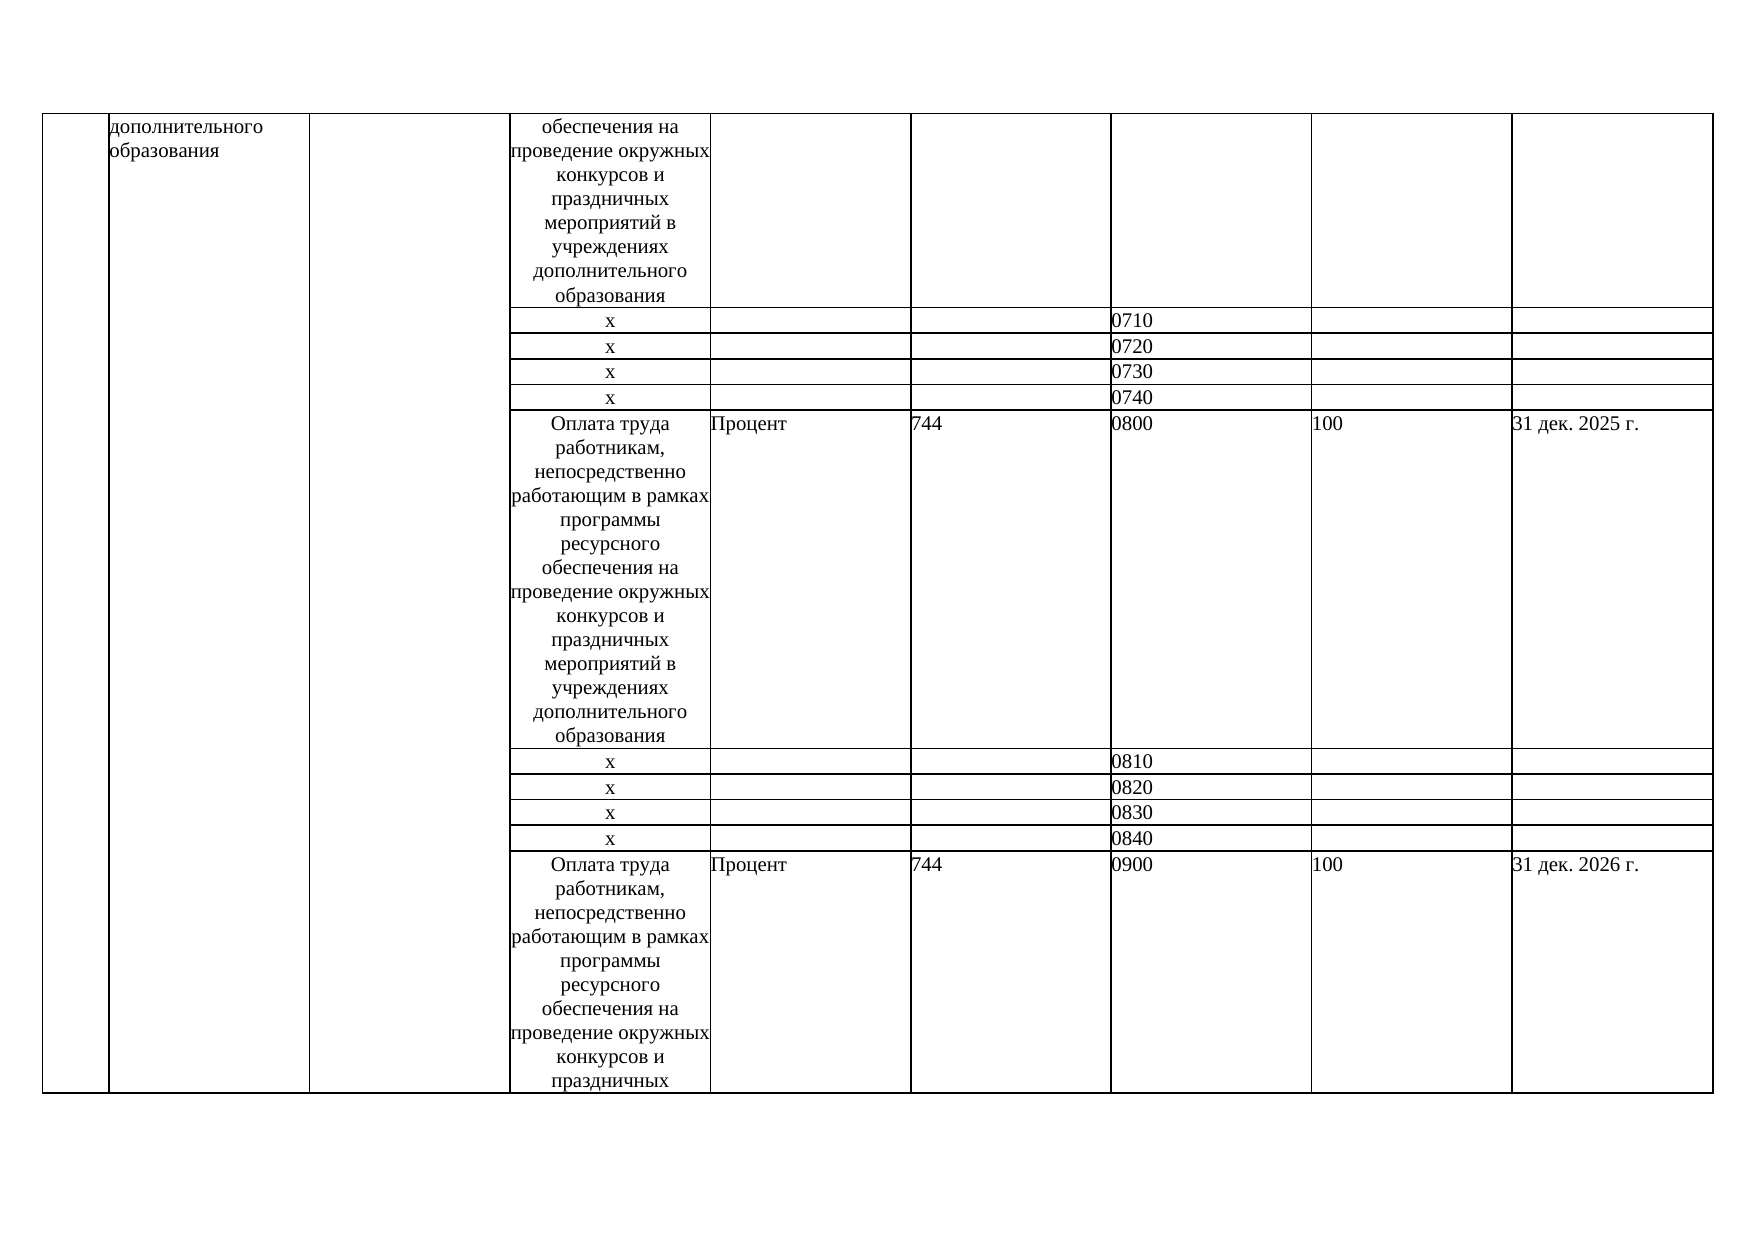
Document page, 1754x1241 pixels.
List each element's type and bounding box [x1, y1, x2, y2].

table_header [38, 113, 1716, 1114]
